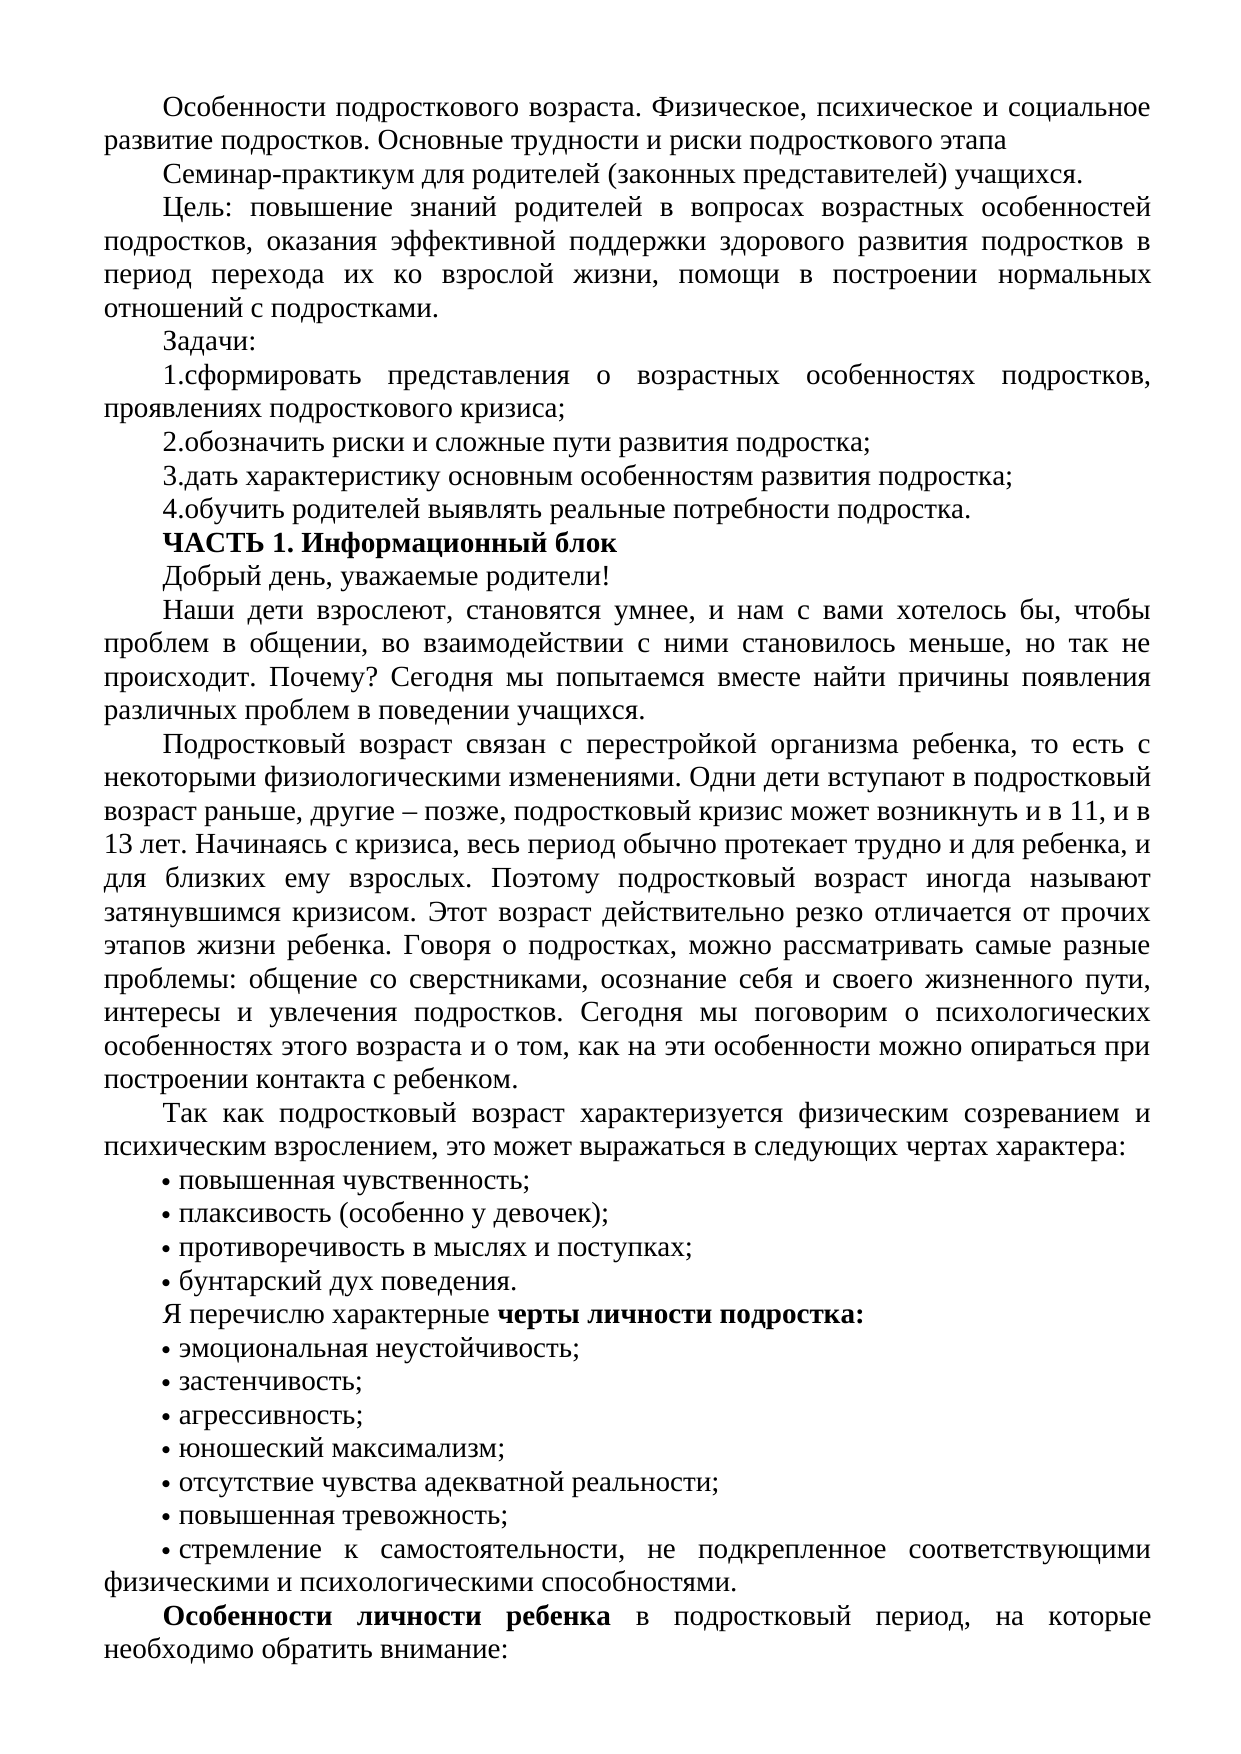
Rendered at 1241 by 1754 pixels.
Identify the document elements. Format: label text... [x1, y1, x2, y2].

text Особенности подросткового возраста. Физическое, психическое и социальное развитие подростков. Основные трудности и риски подросткового этапа [103, 89, 1152, 156]
text 2.обозначить риски и сложные пути развития подростка; [103, 424, 1152, 458]
list противоречивость в мыслях и поступках; [103, 1229, 1152, 1263]
text 4.обучить родителей выявлять реальные потребности подростка. [103, 491, 1152, 525]
text 3.дать характеристику основным особенностям развития подростка; [103, 458, 1152, 491]
list юношеский максимализм; [103, 1430, 1152, 1464]
text Наши дети взрослеют, становятся умнее, и нам с вами хотелось бы, чтобы проблем в общении, во взаимодействии с ними становилось меньше, но так не происходит. Почему? Сегодня мы попытаемся вместе найти причины появления различных проблем в поведении учащихся. [103, 592, 1152, 726]
text Особенности личности ребенка в подростковый период, на которые необходимо обратить внимание: [103, 1598, 1152, 1665]
list плаксивость (особенно у девочек); [103, 1196, 1152, 1229]
list повышенная чувственность; [103, 1162, 1152, 1196]
text ЧАСТЬ 1. Информационный блок [103, 525, 1152, 558]
list бунтарский дух поведения. [103, 1263, 1152, 1296]
list агрессивность; [103, 1397, 1152, 1430]
list повышенная тревожность; [103, 1497, 1152, 1531]
text Цель: повышение знаний родителей в вопросах возрастных особенностей подростков, оказания эффективной поддержки здорового развития подростков в период перехода их ко взрослой жизни, помощи в построении нормальных отношений с подростками. [103, 189, 1152, 323]
text Подростковый возраст связан с перестройкой организма ребенка, то есть с некоторыми физиологическими изменениями. Одни дети вступают в подростковый возраст раньше, другие – позже, подростковый кризис может возникнуть и в 11, и в 13 лет. Начинаясь с кризиса, весь период обычно протекает трудно и для ребенка, и для близких ему взрослых. Поэтому подростковый возраст иногда называют затянувшимся кризисом. Этот возраст действительно резко отличается от прочих этапов жизни ребенка. Говоря о подростках, можно рассматривать самые разные проблемы: общение со сверстниками, осознание себя и своего жизненного пути, интересы и увлечения подростков. Сегодня мы поговорим о психологических особенностях этого возраста и о том, как на эти особенности можно опираться при построении контакта с ребенком. [103, 726, 1152, 1095]
text Я перечислю характерные черты личности подростка: [103, 1296, 1152, 1330]
list отсутствие чувства адекватной реальности; [103, 1464, 1152, 1497]
list стремление к самостоятельности, не подкрепленное соответствующими физическими и психологическими способностями. [103, 1531, 1152, 1598]
list эмоциональная неустойчивость; [103, 1330, 1152, 1363]
text Добрый день, уважаемые родители! [103, 558, 1152, 592]
text Так как подростковый возраст характеризуется физическим созреванием и психическим взрослением, это может выражаться в следующих чертах характера: [103, 1095, 1152, 1162]
text Семинар-практикум для родителей (законных представителей) учащихся. [103, 156, 1152, 189]
text 1.сформировать представления о возрастных особенностях подростков, проявлениях подросткового кризиса; [103, 357, 1152, 424]
list застенчивость; [103, 1363, 1152, 1397]
text Задачи: [103, 323, 1152, 357]
